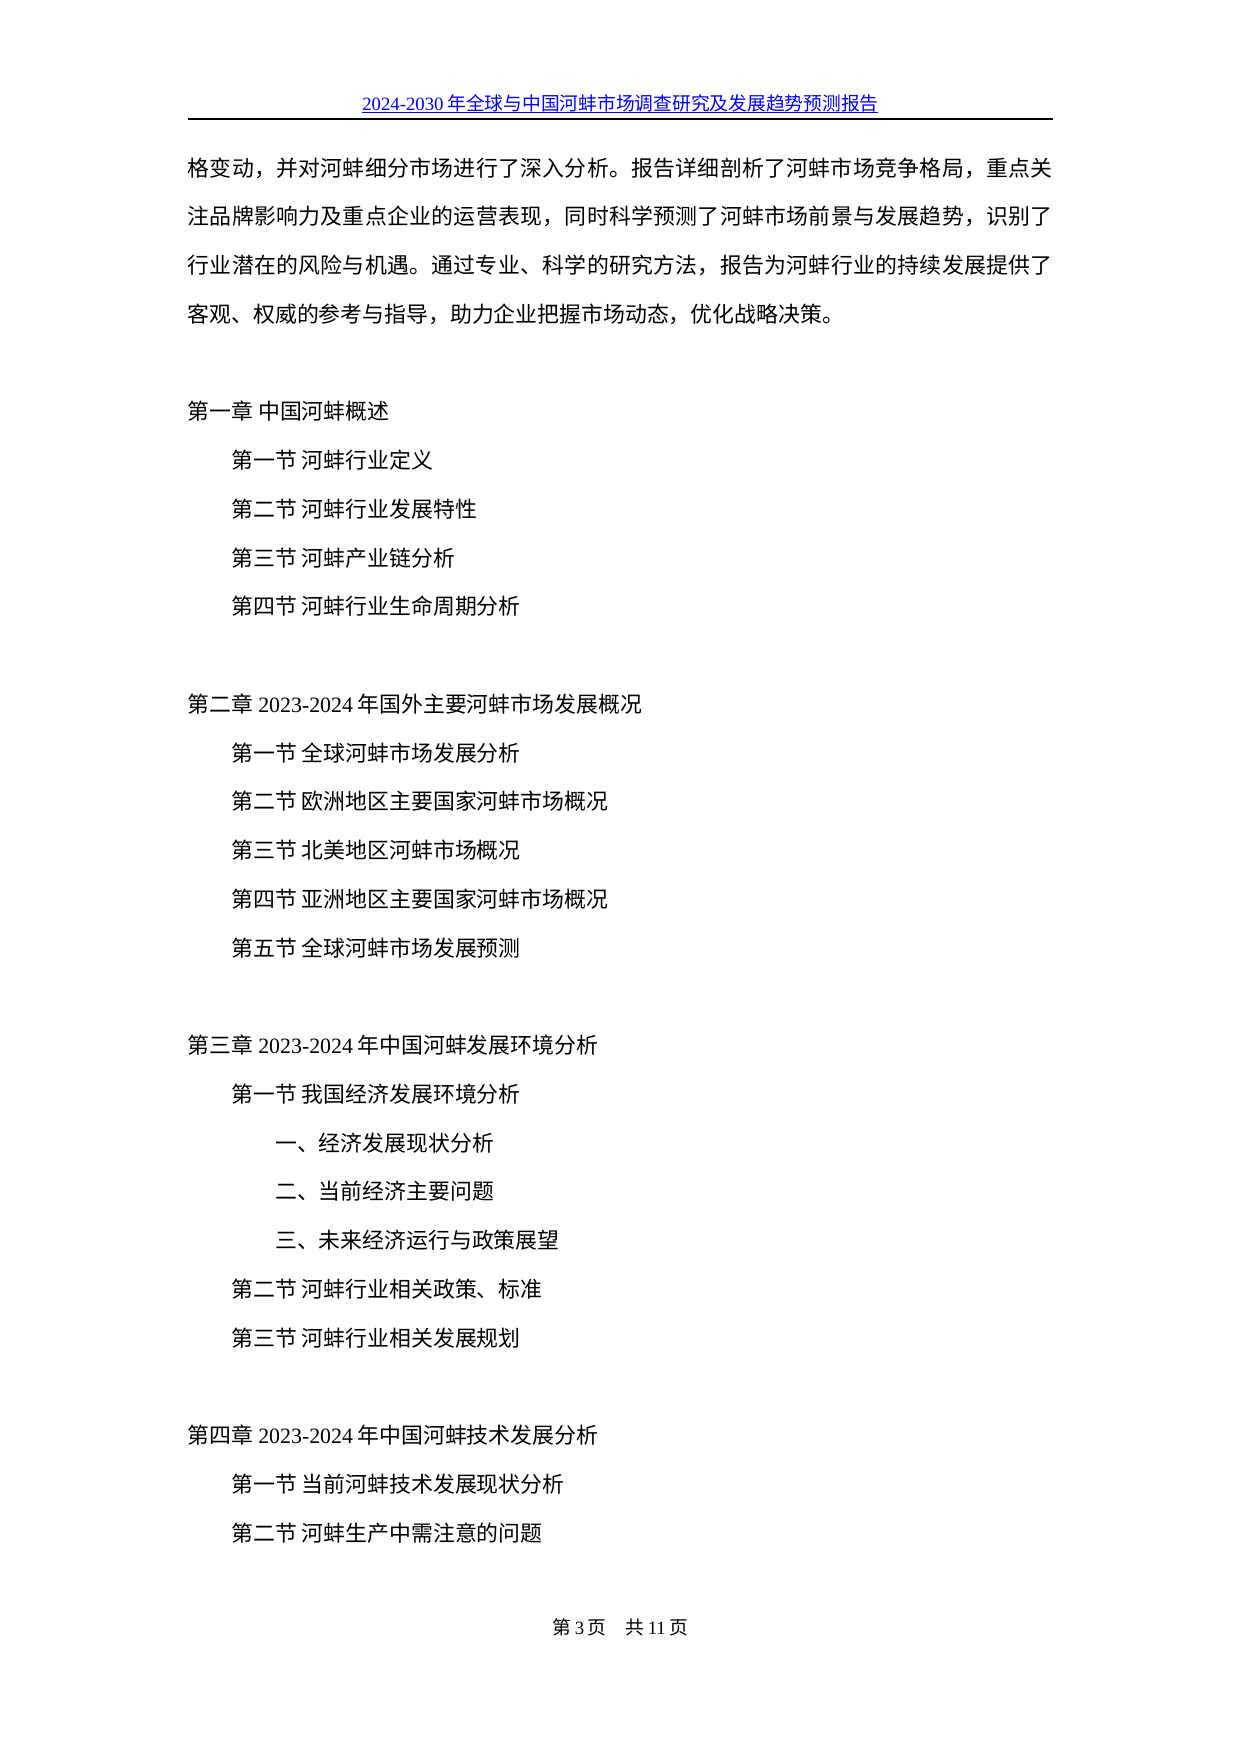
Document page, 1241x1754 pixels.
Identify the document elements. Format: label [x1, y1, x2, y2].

text [187, 150, 1053, 1548]
